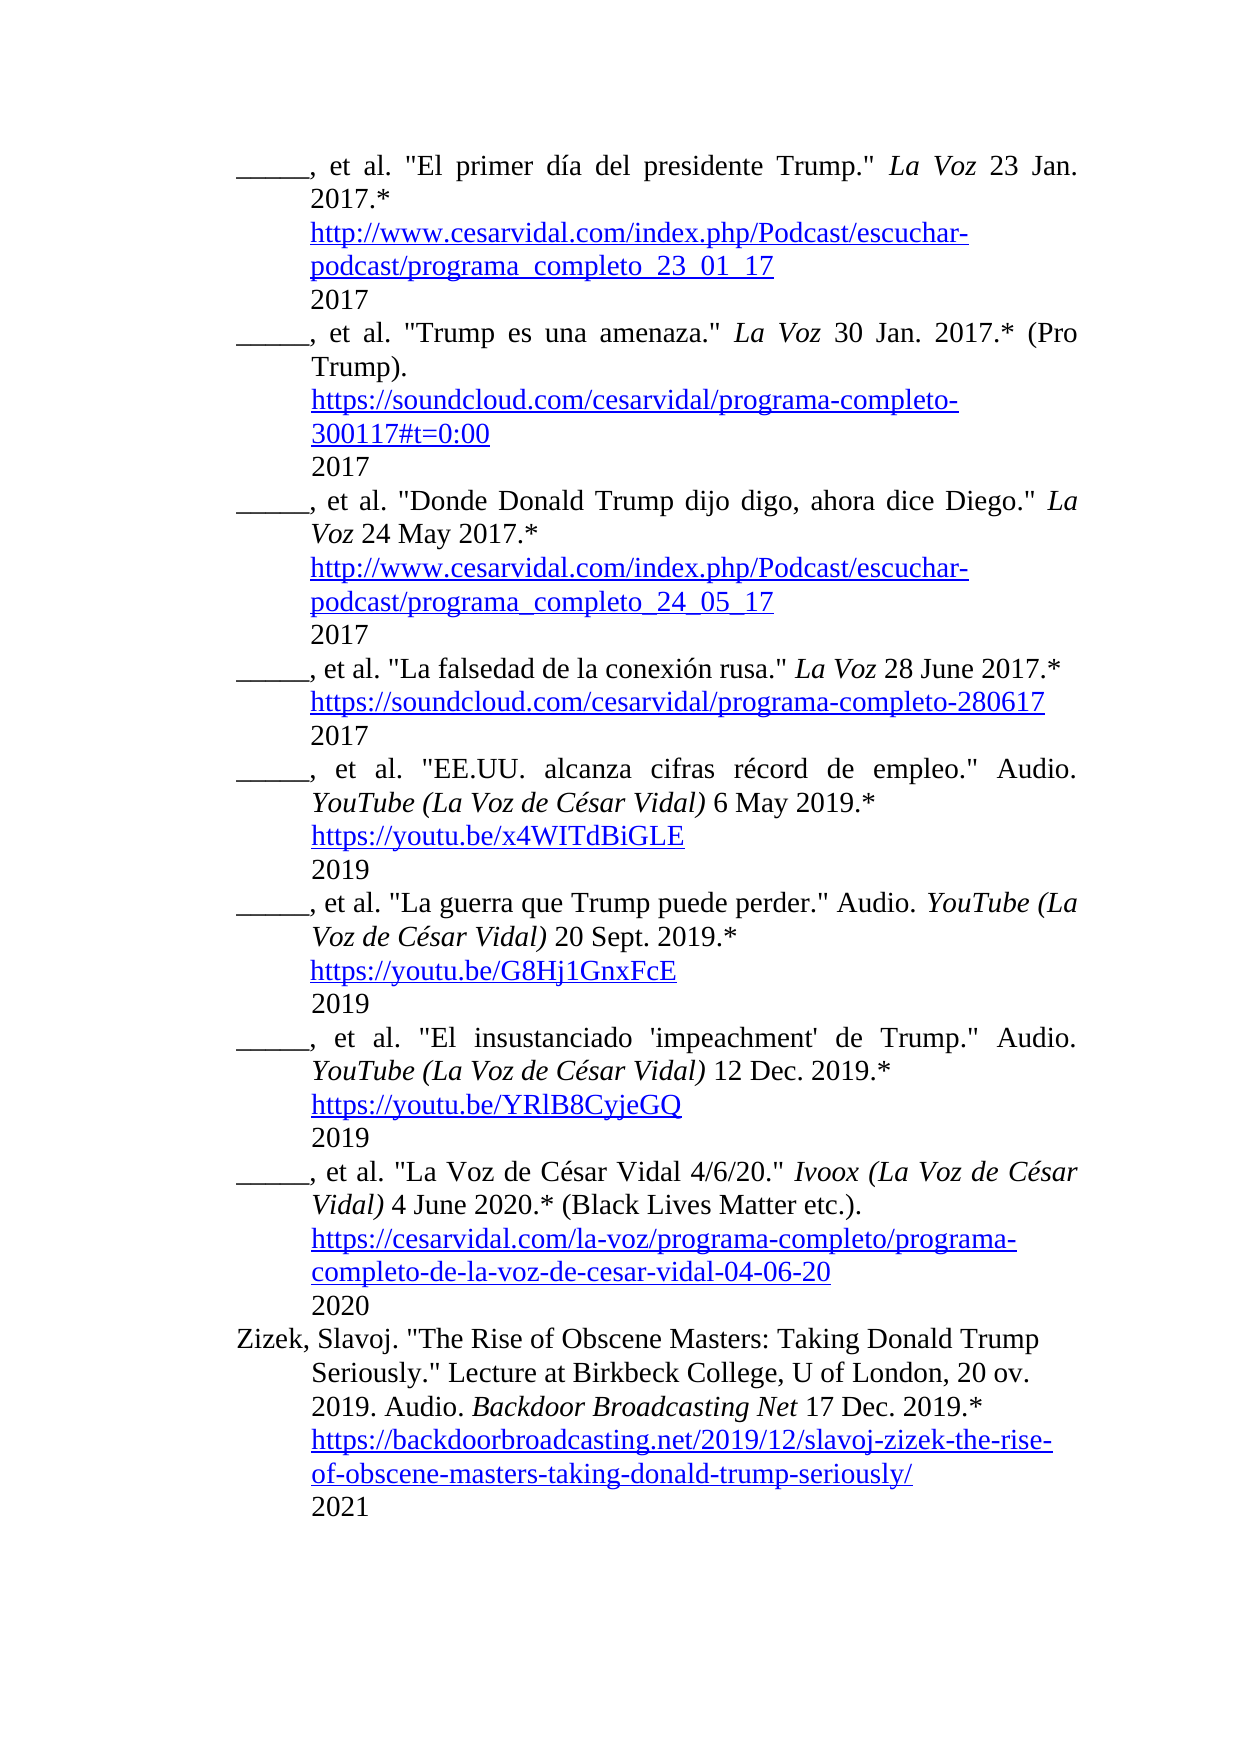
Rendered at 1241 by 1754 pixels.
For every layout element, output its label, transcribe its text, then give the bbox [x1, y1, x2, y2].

text _____, et al. "La falsedad de la conexión rusa." La Voz 28 June 2017.* [236, 651, 1078, 684]
text https://youtu.be/x4WITdBiGLE [236, 818, 1078, 852]
text Zizek, Slavoj. "The Rise of Obscene Masters: Taking Donald Trump Seriously." Lecture at Birkbeck College, U of London, 20 ov. 2019. Audio. Backdoor Broadcasting Net 17 Dec. 2019.* [236, 1322, 1078, 1422]
text _____, et al. "La guerra que Trump puede perder." Audio. YouTube (La Voz de César Vidal) 20 Sept. 2019.* [236, 886, 1078, 953]
text 2021 [236, 1489, 1078, 1523]
text https://cesarvidal.com/la-voz/programa-completo/programa-completo-de-la-voz-de-cesar-vidal-04-06-20 [236, 1221, 1078, 1288]
text http://www.cesarvidal.com/index.php/Podcast/escuchar-podcast/programa_completo_24_05_17 [236, 550, 1078, 617]
text 2017 [236, 718, 1078, 751]
text https://soundcloud.com/cesarvidal/programa-completo-280617 [236, 684, 1078, 718]
text 2017 [236, 617, 1078, 651]
text 2019 [236, 1120, 1078, 1154]
text 2019 [236, 852, 1078, 886]
text _____, et al. "Trump es una amenaza." La Voz 30 Jan. 2017.* (Pro Trump). [236, 315, 1078, 382]
text https://youtu.be/YRlB8CyjeGQ [311, 1087, 1078, 1120]
text http://www.cesarvidal.com/index.php/Podcast/escuchar-podcast/programa_completo_23_01_17 [236, 215, 1078, 282]
text _____, et al. "EE.UU. alcanza cifras récord de empleo." Audio. YouTube (La Voz de César Vidal) 6 May 2019.* [236, 751, 1078, 818]
text _____, et al. "El primer día del presidente Trump." La Voz 23 Jan. 2017.* [236, 148, 1078, 215]
text https://soundcloud.com/cesarvidal/programa-completo-300117#t=0:00 [236, 382, 1078, 449]
text 2019 [236, 986, 1078, 1020]
text _____, et al. "La Voz de César Vidal 4/6/20." Ivoox (La Voz de César Vidal) 4 June 2020.* (Black Lives Matter etc.). [236, 1154, 1078, 1221]
text 2017 [236, 282, 1078, 315]
text https://youtu.be/G8Hj1GnxFcE [310, 953, 1078, 986]
text _____, et al. "El insustanciado 'impeachment' de Trump." Audio. YouTube (La Voz de César Vidal) 12 Dec. 2019.* [236, 1020, 1078, 1087]
text 2020 [236, 1288, 1078, 1322]
text https://backdoorbroadcasting.net/2019/12/slavoj-zizek-the-rise-of-obscene-masters-taking-donald-trump-seriously/ [236, 1422, 1078, 1489]
text _____, et al. "Donde Donald Trump dijo digo, ahora dice Diego." La Voz 24 May 2017.* [236, 483, 1078, 550]
text 2017 [236, 449, 1078, 483]
